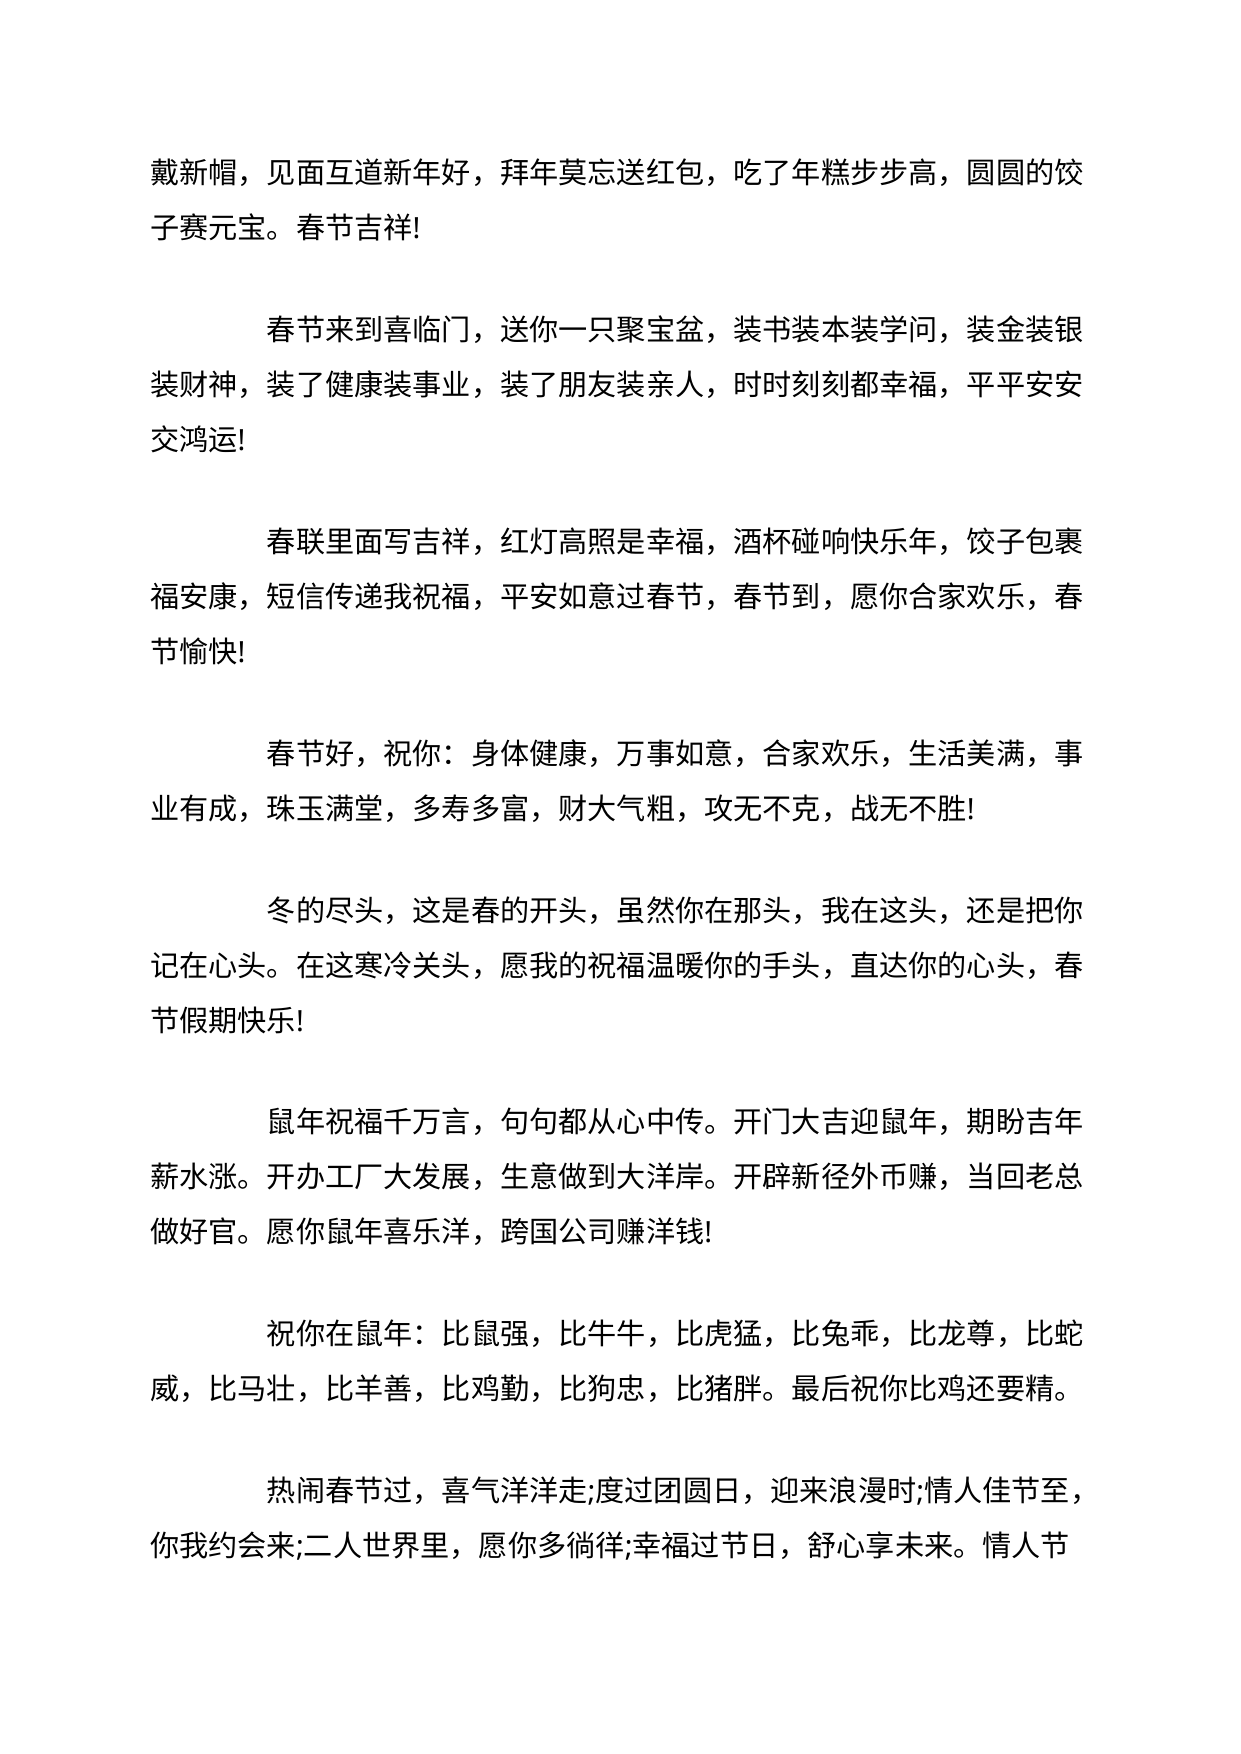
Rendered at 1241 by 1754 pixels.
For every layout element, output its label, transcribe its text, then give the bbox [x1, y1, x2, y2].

text 冬的尽头，这是春的开头，虽然你在那头，我在这头，还是把你记在心头。在这寒冷关头，愿我的祝福温暖你的手头，直达你的心头，春节假期快乐! [150, 887, 1090, 1039]
text 春节好，祝你：身体健康，万事如意，合家欢乐，生活美满，事业有成，珠玉满堂，多寿多富，财大气粗，攻无不克，战无不胜! [150, 730, 1090, 828]
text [150, 1467, 1090, 1565]
text 鼠年祝福千万言，句句都从心中传。开门大吉迎鼠年，期盼吉年薪水涨。开办工厂大发展，生意做到大洋岸。开辟新径外币赚，当回老总做好官。愿你鼠年喜乐洋，跨国公司赚洋钱! [150, 1099, 1090, 1251]
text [150, 150, 1090, 247]
text 春节来到喜临门，送你一只聚宝盆，装书装本装学问，装金装银装财神，装了健康装事业，装了朋友装亲人，时时刻刻都幸福，平平安安交鸿运! [150, 307, 1090, 459]
text 春联里面写吉祥，红灯高照是幸福，酒杯碰响快乐年，饺子包裹福安康，短信传递我祝福，平安如意过春节，春节到，愿你合家欢乐，春节愉快! [150, 519, 1090, 671]
text 祝你在鼠年：比鼠强，比牛牛，比虎猛，比兔乖，比龙尊，比蛇威，比马壮，比羊善，比鸡勤，比狗忠，比猪胖。最后祝你比鸡还要精。 [150, 1311, 1090, 1408]
